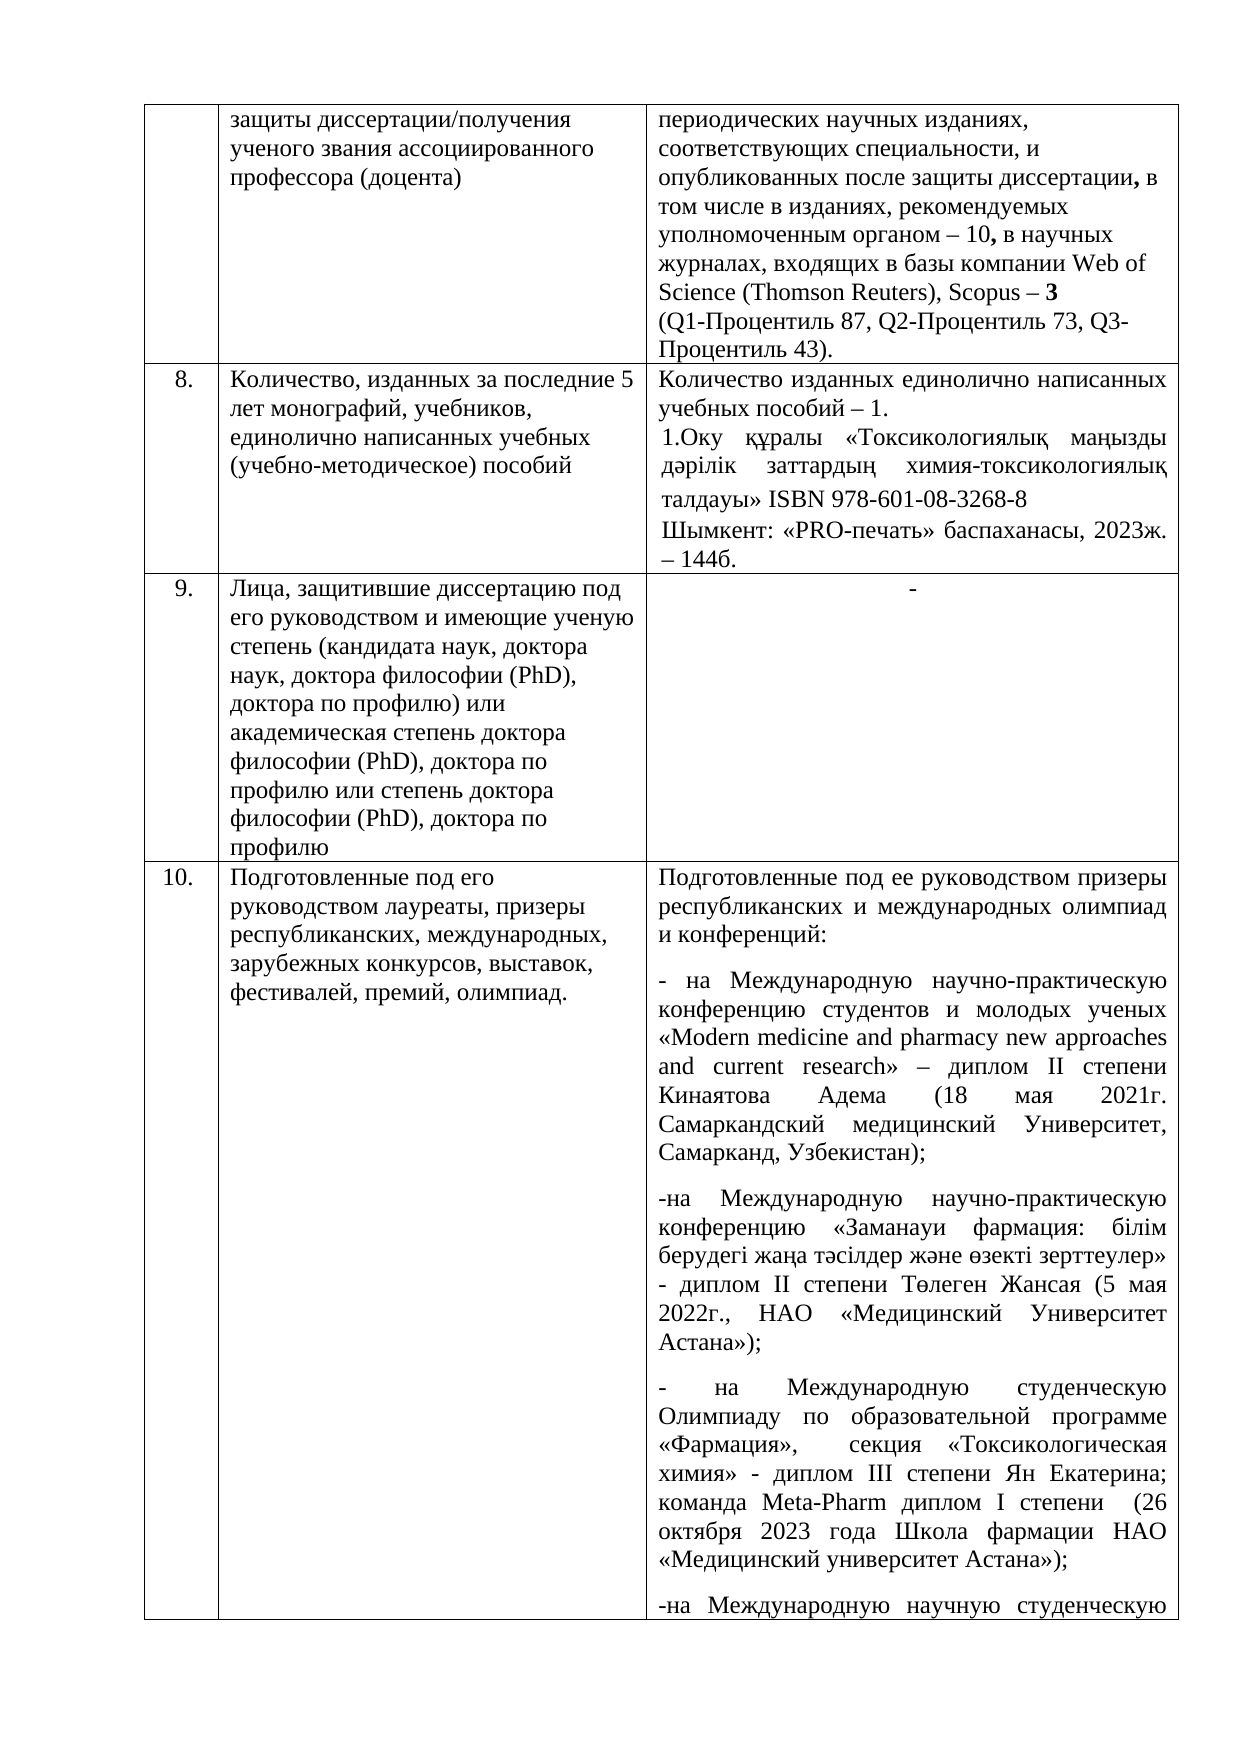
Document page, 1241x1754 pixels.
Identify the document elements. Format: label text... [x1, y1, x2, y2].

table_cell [647, 105, 1178, 363]
table_cell [145, 105, 218, 363]
table_cell - [647, 574, 1178, 861]
table_cell [145, 574, 218, 861]
table_cell Количество изданных единолично написанных учебных пособий – 1. 1.Оку құралы «Токсикологиялық маңызды дәрілік заттардың химия-токсикологиялық талдауы» ISBN 978-601-08-3268-8 Шымкент: «PRO-печать» баспаханасы, 2023ж. – 144б. [647, 364, 1178, 572]
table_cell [219, 862, 646, 1619]
table_cell [145, 862, 218, 1619]
table_cell Количество, изданных за последние 5 лет монографий, учебников, единолично написанных учебных (учебно-методическое) пособий [219, 364, 646, 572]
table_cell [219, 105, 646, 363]
table_cell Лица, защитившие диссертацию под его руководством и имеющие ученую степень (кандидата наук, доктора наук, доктора философии (PhD), доктора по профилю) или академическая степень доктора философии (PhD), доктора по профилю или степень доктора философии (PhD), доктора по профилю [219, 574, 646, 861]
table_cell [145, 364, 218, 572]
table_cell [647, 862, 1178, 1619]
